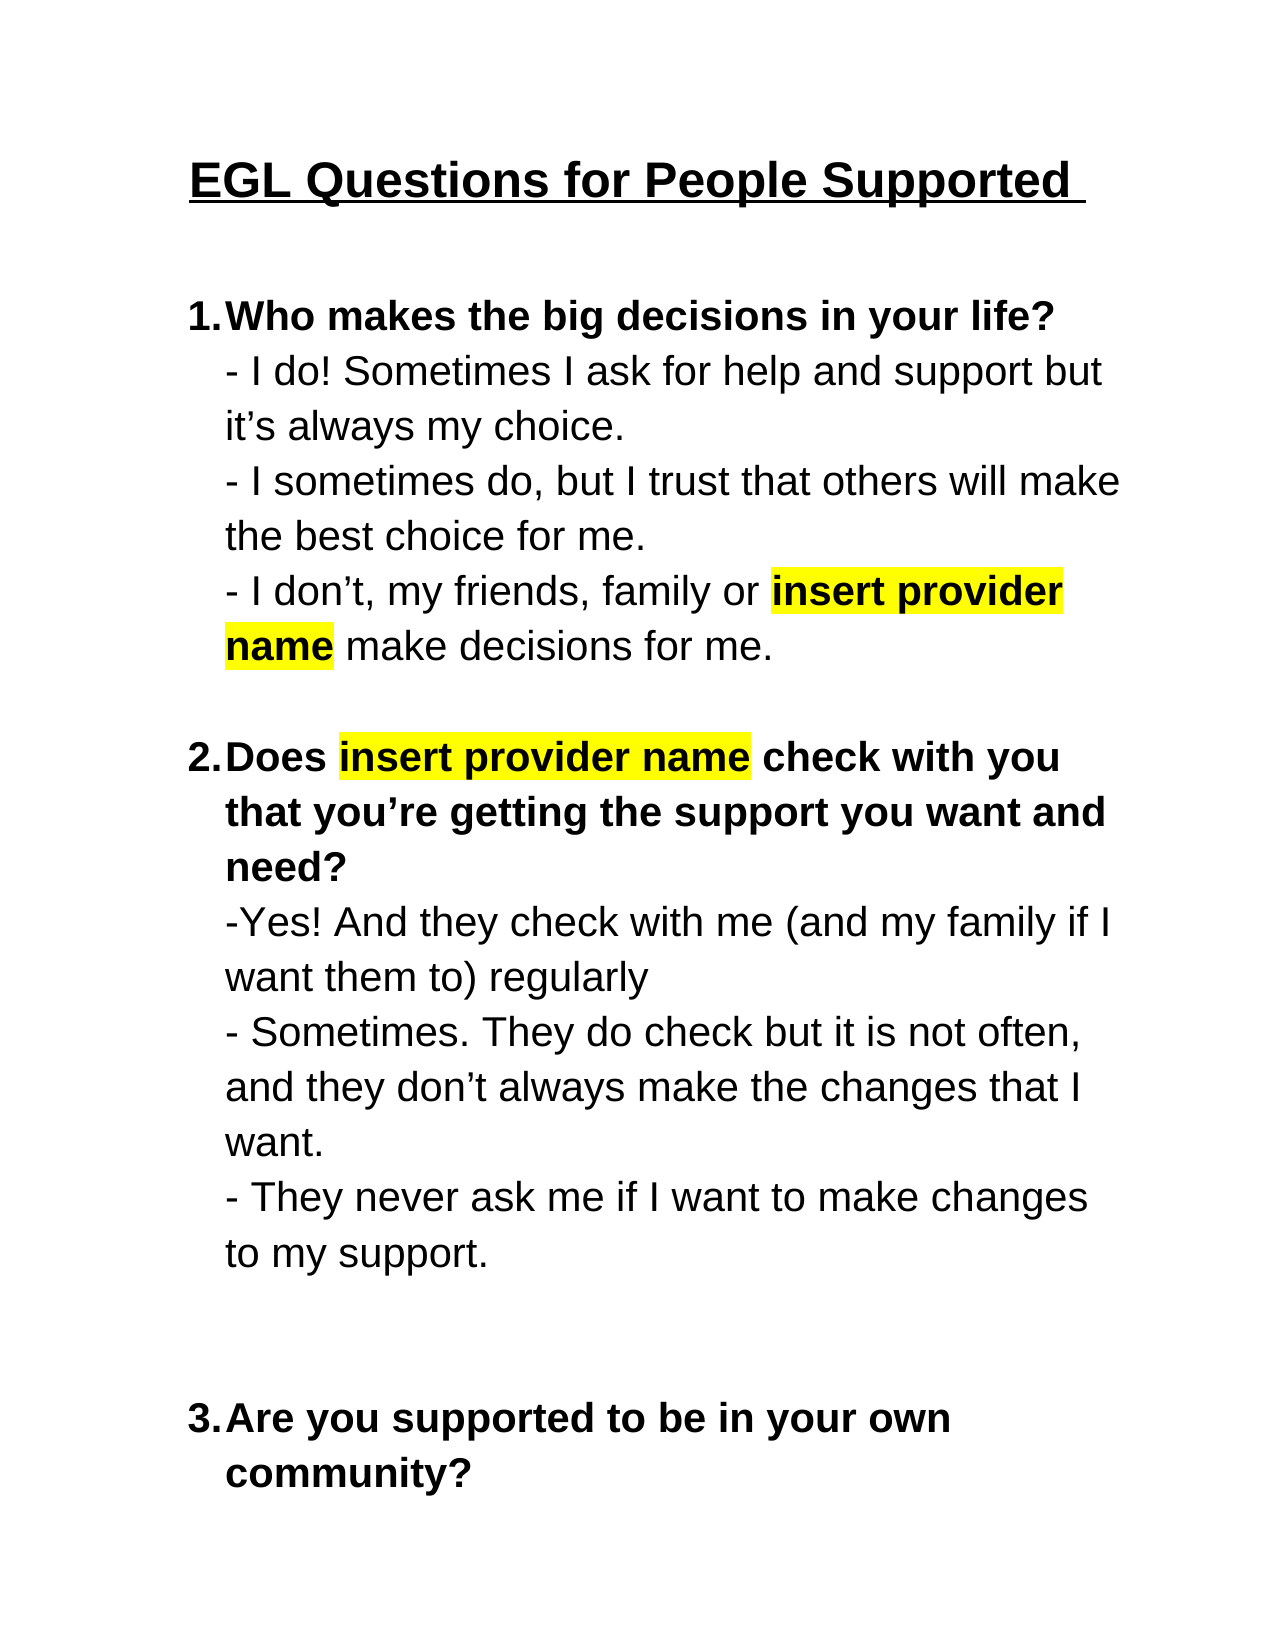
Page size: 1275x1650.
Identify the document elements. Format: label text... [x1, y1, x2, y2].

list Who makes the big decisions in your life? - I do! Sometimes I ask for help and support but it’s always my choice. - I sometimes do, but I trust that others will make the best choice for me. - I don’t, my friends, family or insert provider name make decisions for me. [187, 291, 1125, 670]
list Does insert provider name check with you that you’re getting the support you want and need? -Yes! And they check with me (and my family if I want them to) regularly - Sometimes. They do check but it is not often, and they don’t always make the changes that I want. - They never ask me if I want to make changes to my support. [187, 732, 1125, 1276]
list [187, 1393, 1125, 1496]
text EGL Questions for People Supported [150, 150, 1125, 238]
